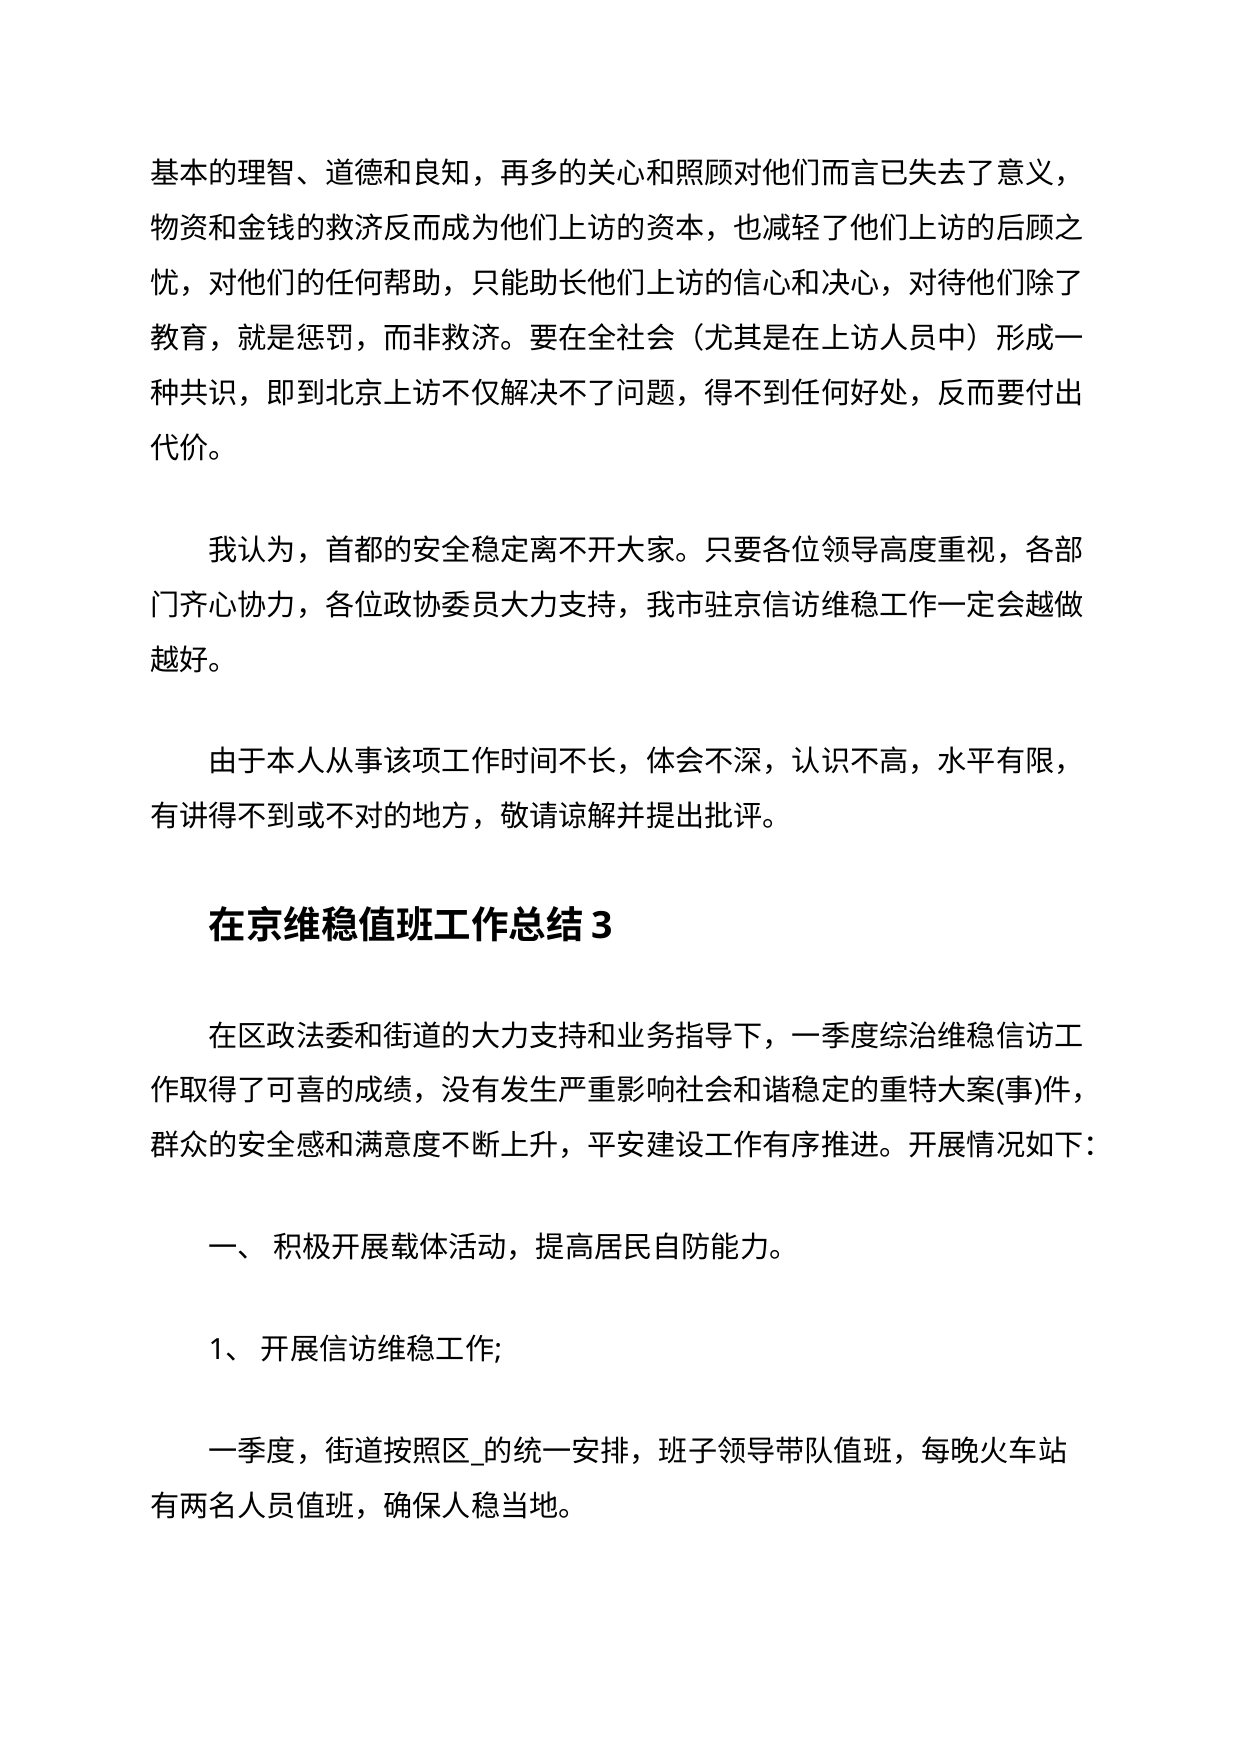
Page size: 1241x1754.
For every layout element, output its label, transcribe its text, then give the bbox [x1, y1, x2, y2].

text 一季度，街道按照区_的统一安排，班子领导带队值班，每晚火车站有两名人员值班，确保人稳当地。 [150, 1427, 1090, 1525]
text 一、 积极开展载体活动，提高居民自防能力。 [150, 1224, 1090, 1266]
text 在区政法委和街道的大力支持和业务指导下，一季度综治维稳信访工作取得了可喜的成绩，没有发生严重影响社会和谐稳定的重特大案(事)件，群众的安全感和满意度不断上升，平安建设工作有序推进。开展情况如下： [150, 1012, 1090, 1164]
text 在京维稳值班工作总结3 [150, 894, 1090, 949]
text 1、 开展信访维稳工作; [150, 1326, 1090, 1368]
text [150, 150, 1090, 467]
text 由于本人从事该项工作时间不长，体会不深，认识不高，水平有限，有讲得不到或不对的地方，敬请谅解并提出批评。 [150, 738, 1090, 835]
text 我认为，首都的安全稳定离不开大家。只要各位领导高度重视，各部门齐心协力，各位政协委员大力支持，我市驻京信访维稳工作一定会越做越好。 [150, 526, 1090, 678]
